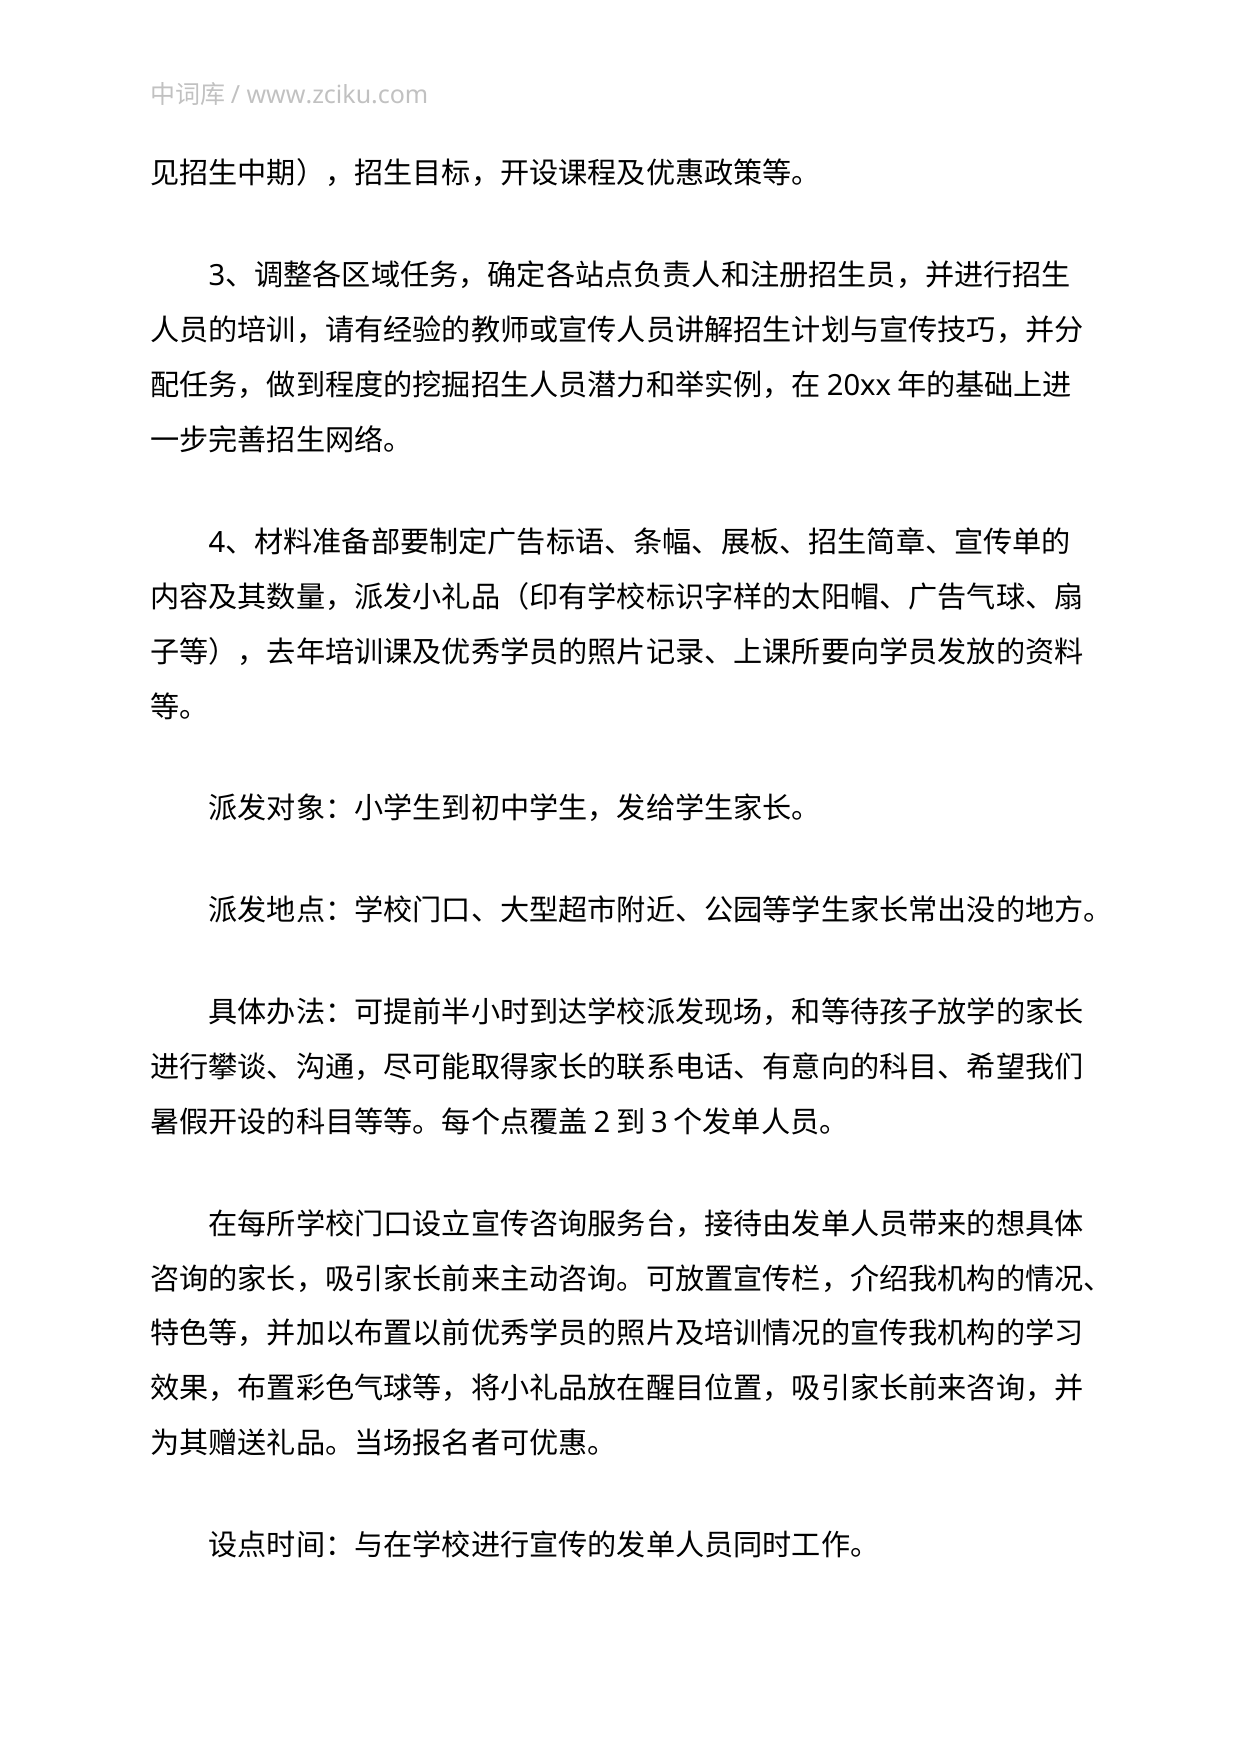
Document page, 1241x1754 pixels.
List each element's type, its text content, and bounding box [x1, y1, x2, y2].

text 设点时间：与在学校进行宣传的发单人员同时工作。 [150, 1522, 1090, 1564]
text 派发对象：小学生到初中学生，发给学生家长。 [150, 785, 1090, 827]
text 在每所学校门口设立宣传咨询服务台，接待由发单人员带来的想具体咨询的家长，吸引家长前来主动咨询。可放置宣传栏，介绍我机构的情况、特色等，并加以布置以前优秀学员的照片及培训情况的宣传我机构的学习效果，布置彩色气球等，将小礼品放在醒目位置，吸引家长前来咨询，并为其赠送礼品。当场报名者可优惠。 [150, 1200, 1090, 1462]
text 具体办法：可提前半小时到达学校派发现场，和等待孩子放学的家长进行攀谈、沟通，尽可能取得家长的联系电话、有意向的科目、希望我们暑假开设的科目等等。每个点覆盖2到3个发单人员。 [150, 988, 1090, 1141]
text 3、调整各区域任务，确定各站点负责人和注册招生员，并进行招生人员的培训，请有经验的教师或宣传人员讲解招生计划与宣传技巧，并分配任务，做到程度的挖掘招生人员潜力和举实例，在20xx年的基础上进一步完善招生网络。 [150, 252, 1090, 459]
text 4、材料准备部要制定广告标语、条幅、展板、招生简章、宣传单的内容及其数量，派发小礼品（印有学校标识字样的太阳帽、广告气球、扇子等），去年培训课及优秀学员的照片记录、上课所要向学员发放的资料等。 [150, 518, 1090, 726]
text 派发地点：学校门口、大型超市附近、公园等学生家长常出没的地方。 [150, 887, 1090, 929]
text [150, 150, 1090, 192]
